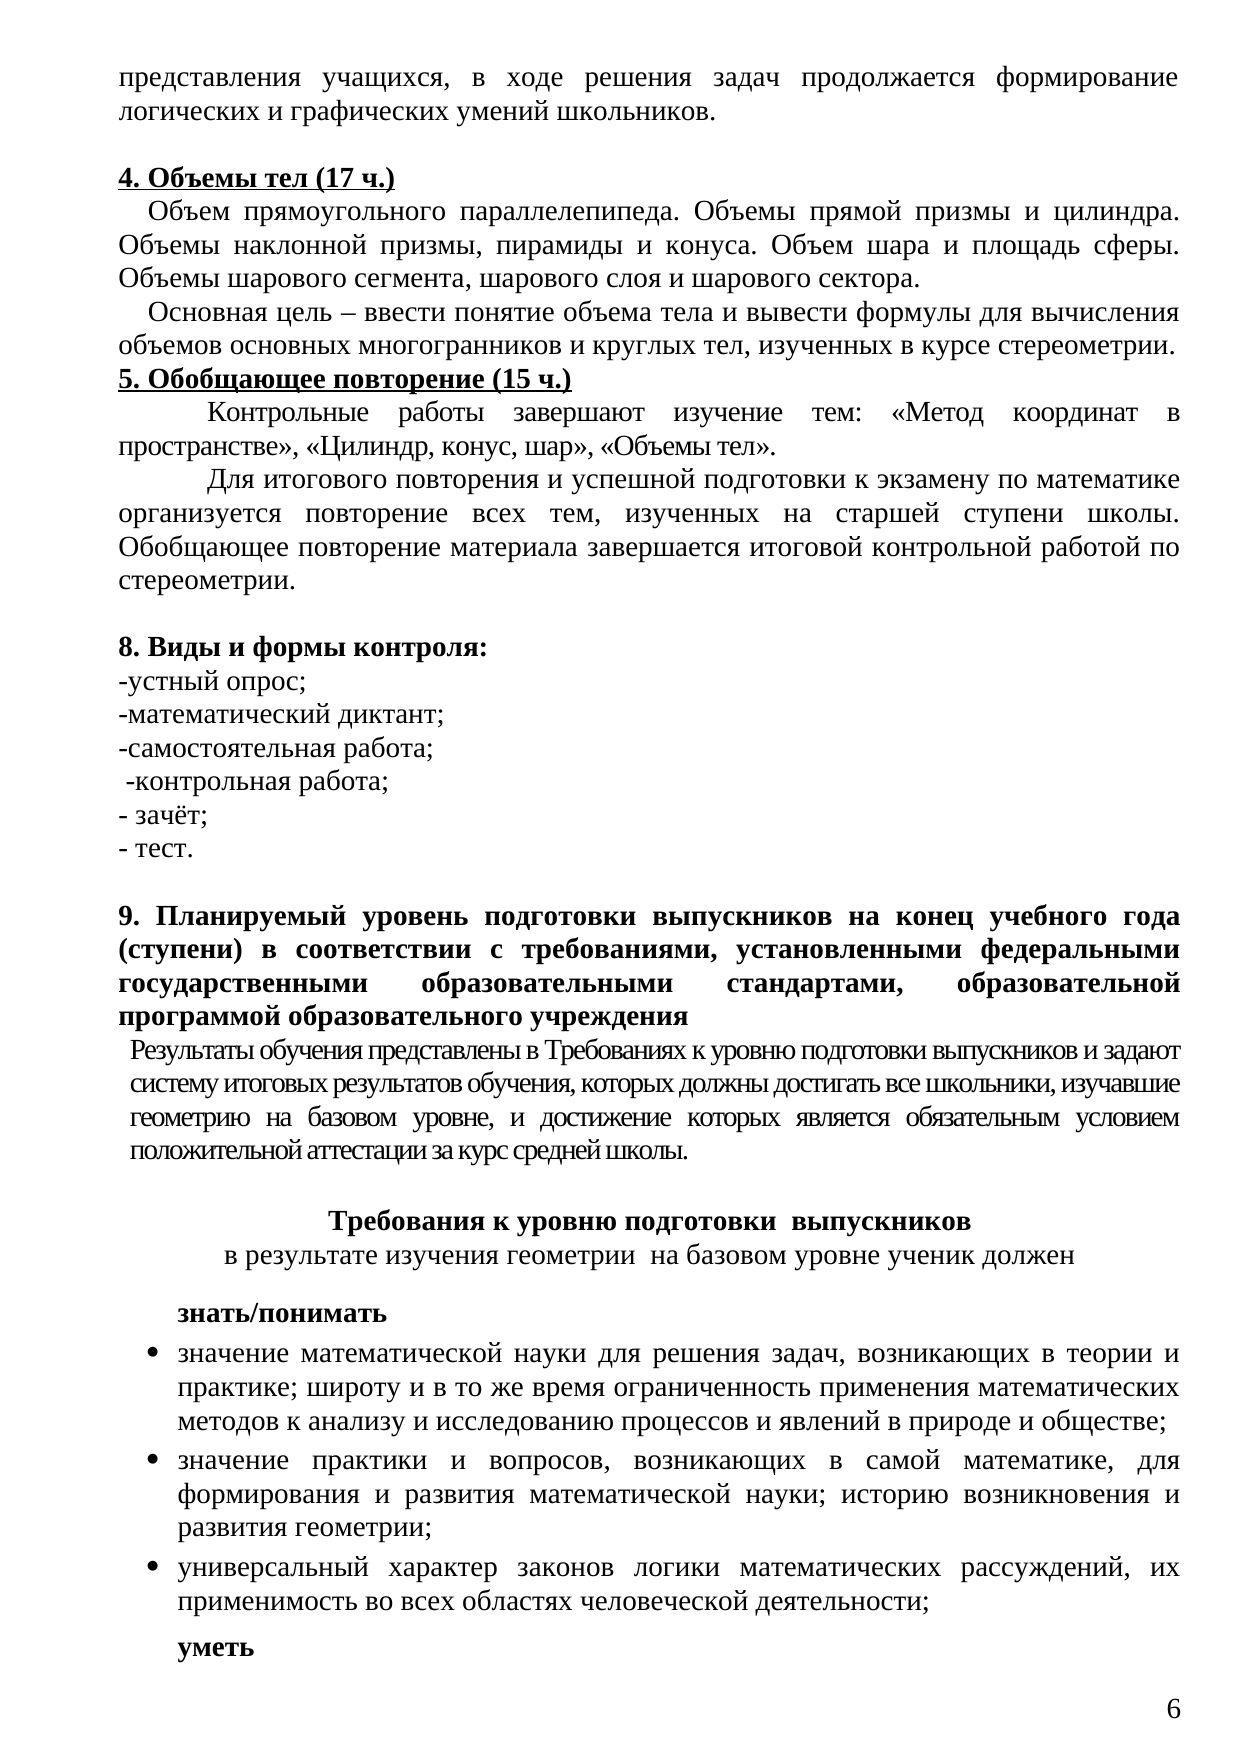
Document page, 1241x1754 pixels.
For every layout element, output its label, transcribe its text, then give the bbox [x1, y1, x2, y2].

text -контрольная работа; [118, 763, 1181, 797]
text Основная цель – ввести понятие объема тела и вывести формулы для вычисления объемов основных многогранников и круглых тел, изученных в курсе стереометрии. [118, 294, 1181, 361]
text 4. Объемы тел (17 ч.) [118, 160, 1181, 193]
text - тест. [118, 831, 1181, 864]
subtitle Требования к уровню подготовки выпускников [118, 1203, 1181, 1237]
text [118, 59, 1179, 126]
text знать/понимать [118, 1296, 1181, 1329]
text - зачёт; [118, 797, 1181, 831]
text Результаты обучения представлены в Требованиях к уровню подготовки выпускников и задают систему итоговых результатов обучения, которых должны достигать все школьники, изучавшие геометрию на базовом уровне, и достижение которых является обязательным условием положительной аттестации за курс средней школы. [129, 1032, 1181, 1166]
text 9. Планируемый уровень подготовки выпускников на конец учебного года (ступени) в соответствии с требованиями, установленными федеральными государственными образовательными стандартами, образовательной программой образовательного учреждения [118, 898, 1181, 1032]
text -математический диктант; [118, 696, 1181, 730]
text Объем прямоугольного параллелепипеда. Объемы прямой призмы и цилиндра. Объемы наклонной призмы, пирамиды и конуса. Объем шара и площадь сферы. Объемы шарового сегмента, шарового слоя и шарового сектора. [118, 193, 1181, 294]
text -самостоятельная работа; [118, 730, 1181, 763]
text -устный опрос; [118, 663, 1181, 696]
text Контрольные работы завершают изучение тем: «Метод координат в пространстве», «Цилиндр, конус, шар», «Объемы тел». [118, 394, 1181, 462]
text 5. Обобщающее повторение (15 ч.) [118, 361, 1181, 394]
list значение практики и вопросов, возникающих в самой математике, для формирования и развития математической науки; историю возникновения и развития геометрии; [148, 1442, 1181, 1543]
subtitle в результате изучения геометрии на базовом уровне ученик должен [118, 1237, 1181, 1271]
text Для итогового повторения и успешной подготовки к экзамену по математике организуется повторение всех тем, изученных на старшей ступени школы. Обобщающее повторение материала завершается итоговой контрольной работой по стереометрии. [118, 462, 1181, 596]
text уметь [118, 1629, 1181, 1663]
list значение математической науки для решения задач, возникающих в теории и практике; широту и в то же время ограниченность применения математических методов к анализу и исследованию процессов и явлений в природе и обществе; [148, 1335, 1181, 1436]
text 8. Виды и формы контроля: [118, 629, 1181, 663]
list универсальный характер законов логики математических рассуждений, их применимость во всех областях человеческой деятельности; [148, 1549, 1181, 1617]
